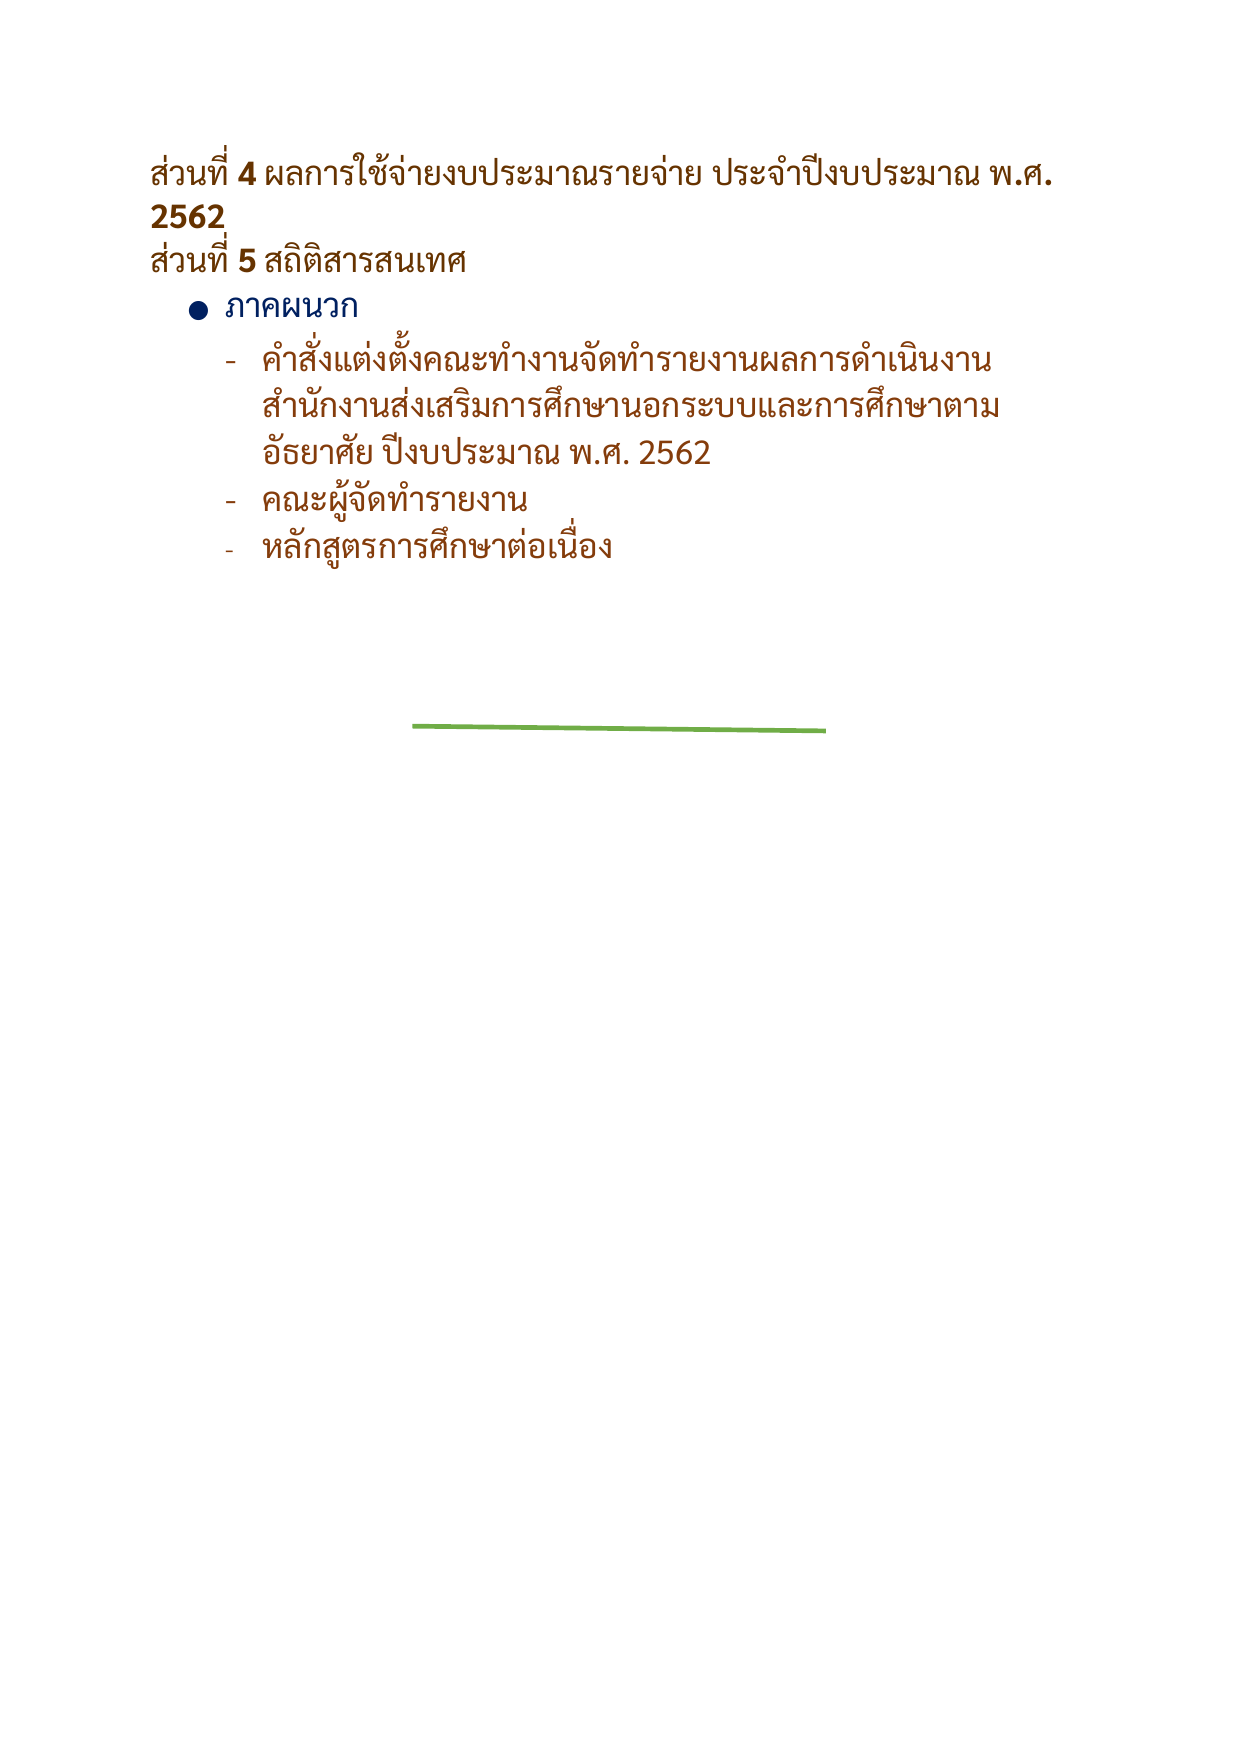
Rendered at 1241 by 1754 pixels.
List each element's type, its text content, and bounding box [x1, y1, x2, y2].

text ส่วนที่ 4 ผลการใช้จ่ายงบประมาณรายจ่าย ประจำปีงบประมาณ พ.ศ. 2562 [150, 150, 1090, 237]
list หลักสูตรการศึกษาต่อเนื่อง [225, 522, 1090, 566]
list คำสั่งแต่งตั้งคณะทำงานจัดทำรายงานผลการดำเนินงาน สำนักงานส่งเสริมการศึกษานอกระบบและการศึกษาตามอัธยาศัย ปีงบประมาณ พ.ศ. 2562 [225, 335, 1090, 472]
list ภาคผนวก [187, 280, 1090, 331]
list คณะผู้จัดทำรายงาน [225, 476, 1090, 519]
text ส่วนที่ 5 สถิติสารสนเทศ [150, 237, 1090, 280]
